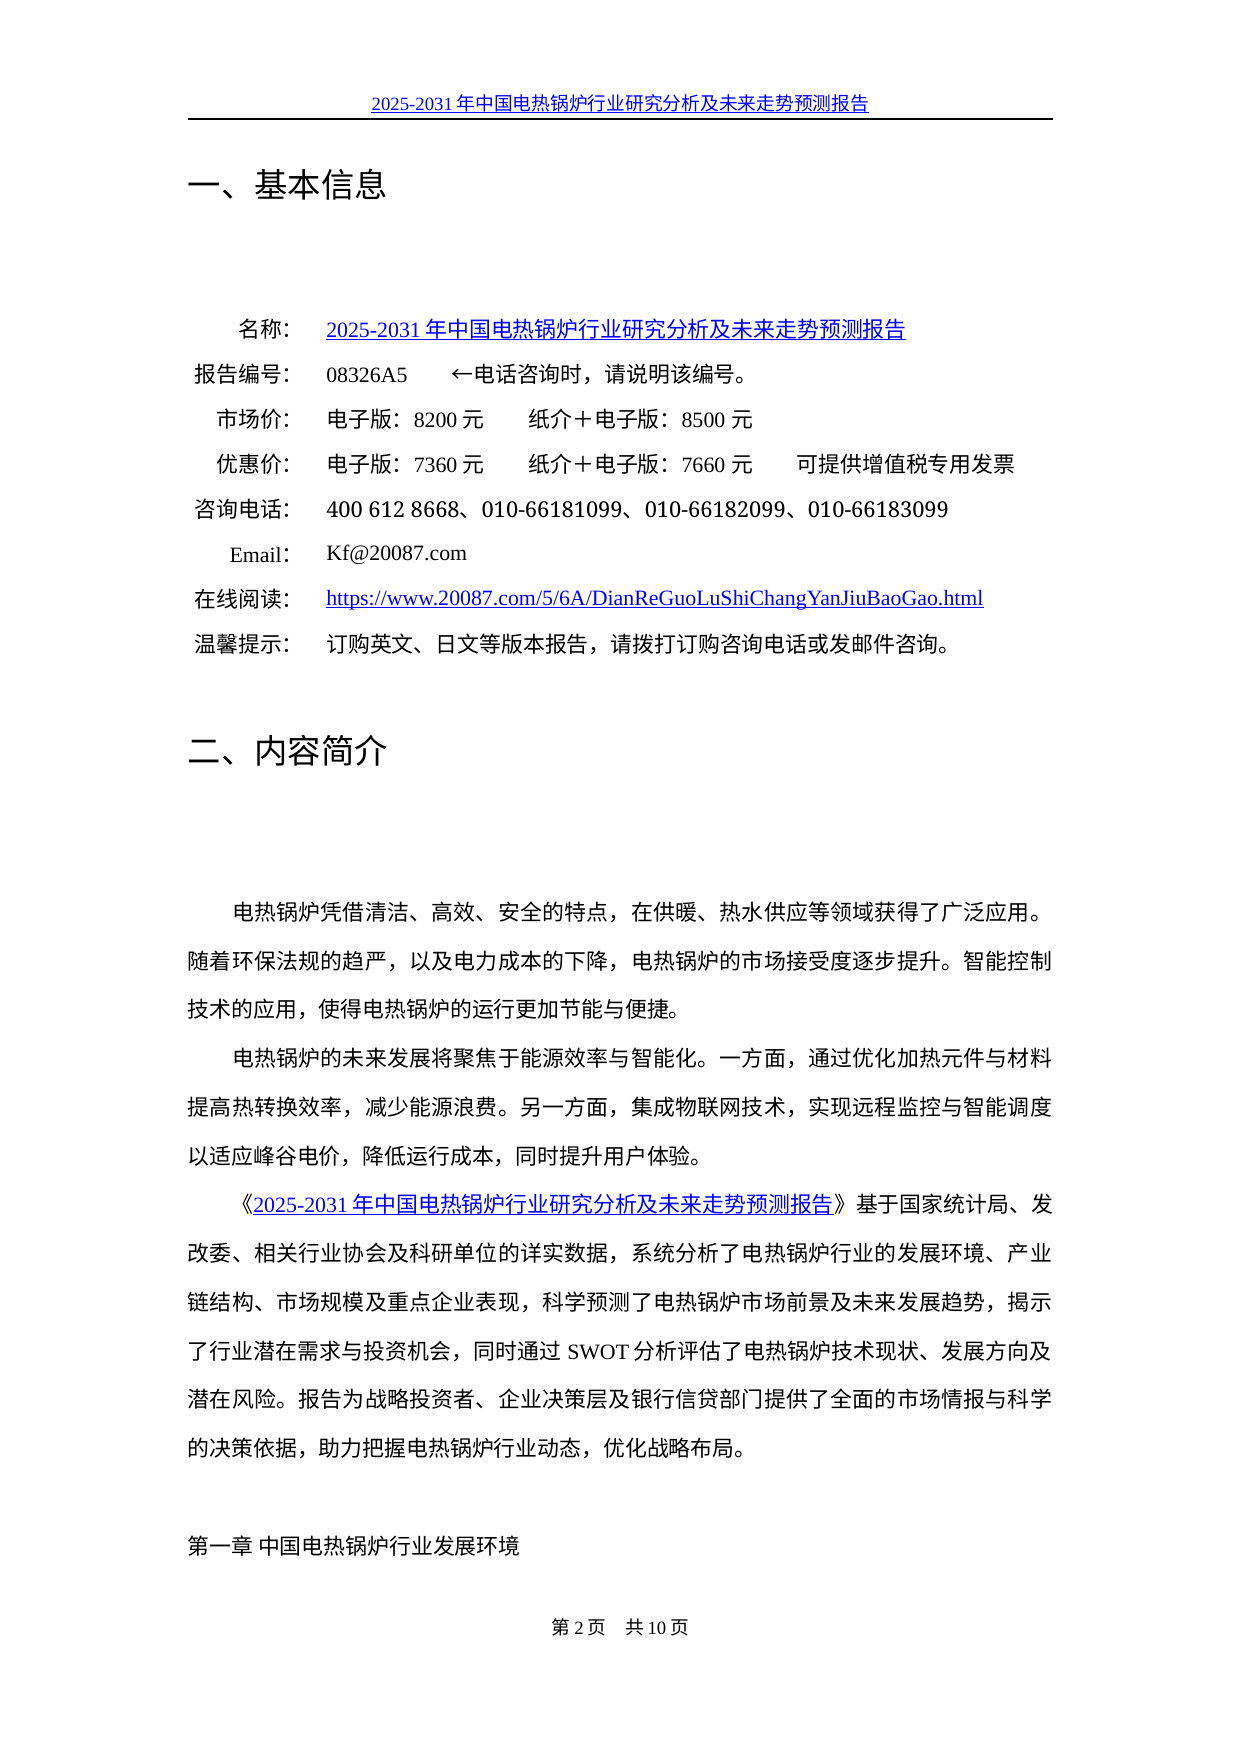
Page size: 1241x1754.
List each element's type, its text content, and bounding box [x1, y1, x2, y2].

table_cell 400 612 8668、010-66181099、010-66182099、010-66183099 [315, 492, 1073, 537]
title 一、基本信息 [187, 150, 1053, 215]
table_header 2025-2031年中国电热锅炉行业研究分析及未来走势预测报告 [315, 312, 1073, 357]
table_cell 报告编号： [167, 357, 315, 402]
table_cell 电子版：8200 元 纸介＋电子版：8500 元 [315, 402, 1073, 447]
table_cell 市场价： [167, 402, 315, 447]
table_cell 在线阅读： [167, 582, 315, 627]
table_cell 08326A5 ←电话咨询时，请说明该编号。 [315, 357, 1073, 402]
table_cell 温馨提示： [167, 627, 315, 672]
table_cell 优惠价： [167, 447, 315, 492]
table_cell [315, 582, 1073, 627]
table_cell 电子版：7360 元 纸介＋电子版：7660 元 可提供增值税专用发票 [315, 447, 1073, 492]
table_cell Email： [167, 537, 315, 582]
table_cell 订购英文、日文等版本报告，请拨打订购咨询电话或发邮件咨询。 [315, 627, 1073, 672]
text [187, 894, 1053, 1561]
table_cell Kf@20087.com [315, 537, 1073, 582]
title 二、内容简介 [187, 717, 1053, 782]
table_header 名称： [167, 312, 315, 357]
table_cell 咨询电话： [167, 492, 315, 537]
